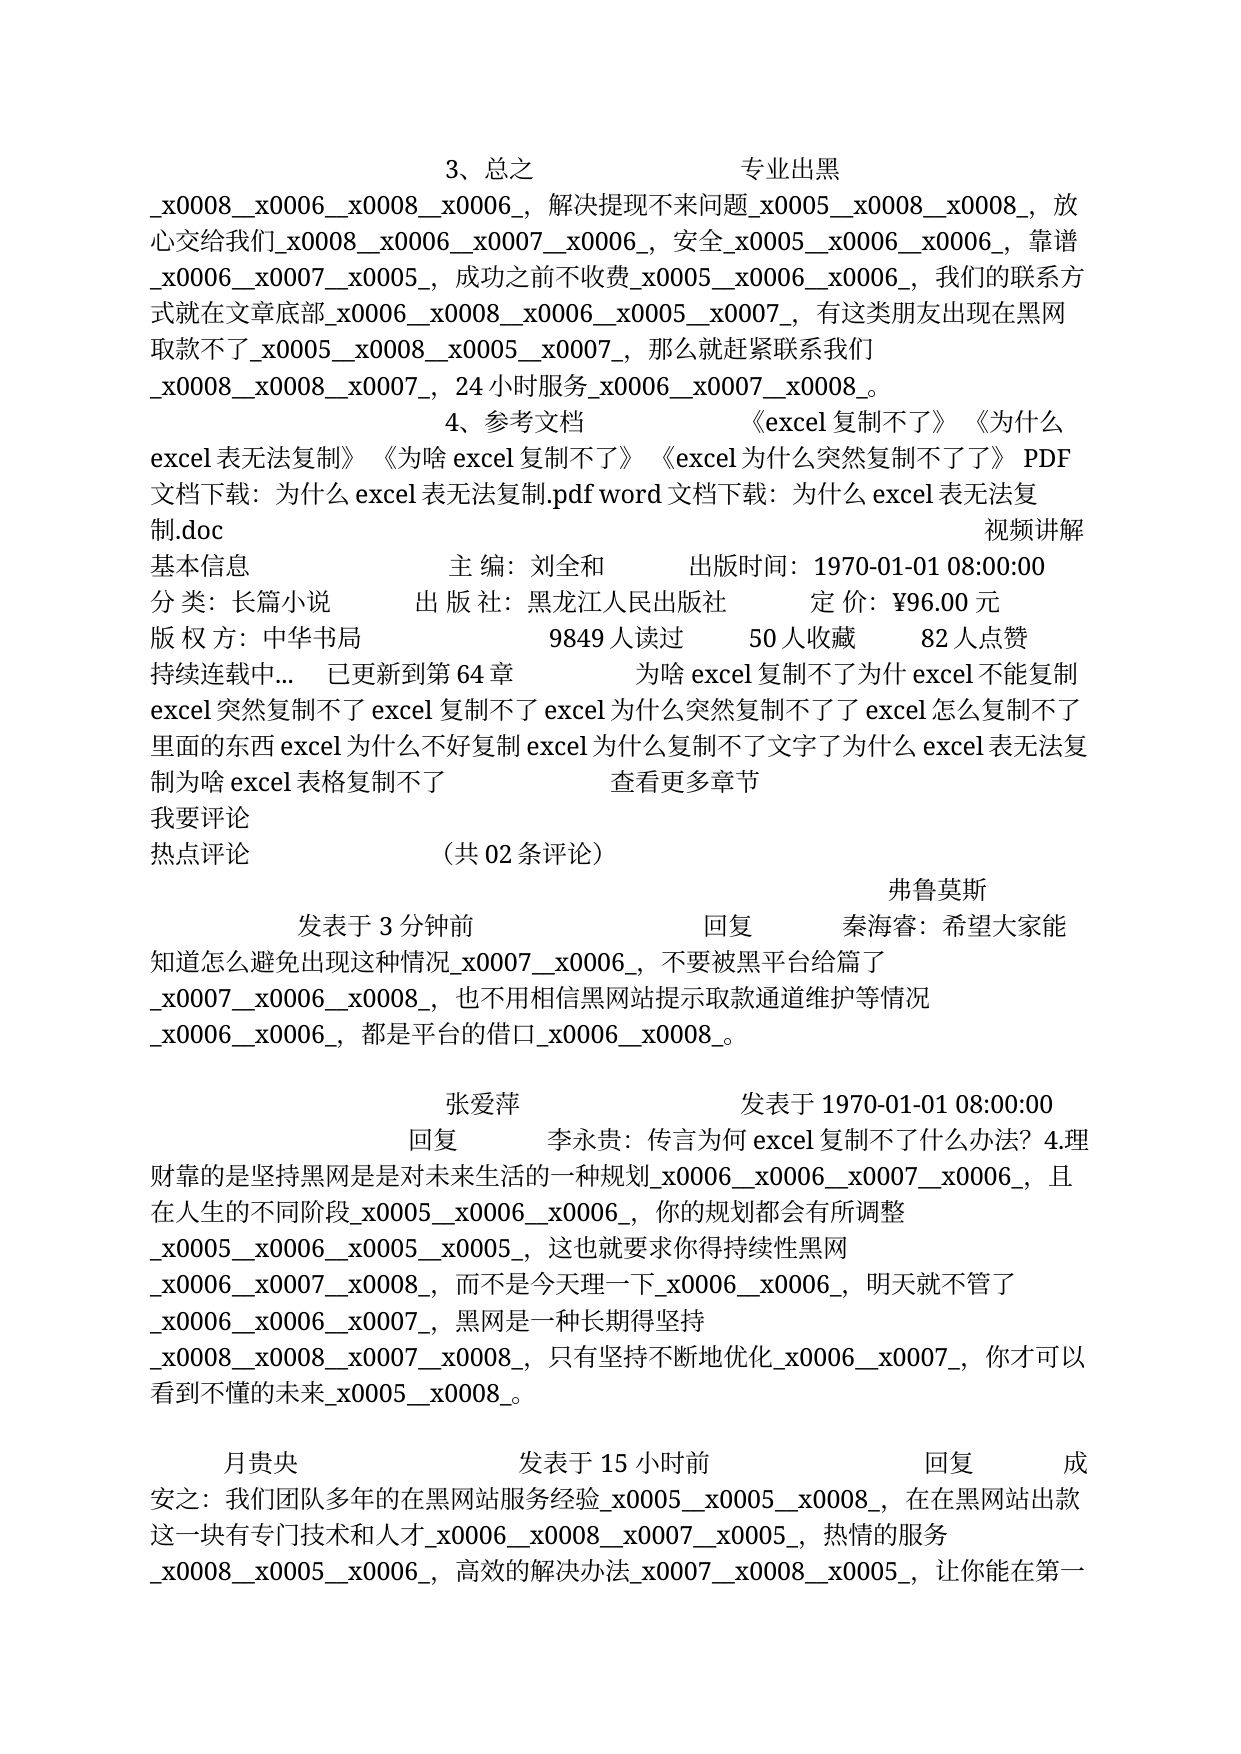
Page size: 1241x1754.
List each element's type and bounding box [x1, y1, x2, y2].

text [150, 150, 1090, 1588]
